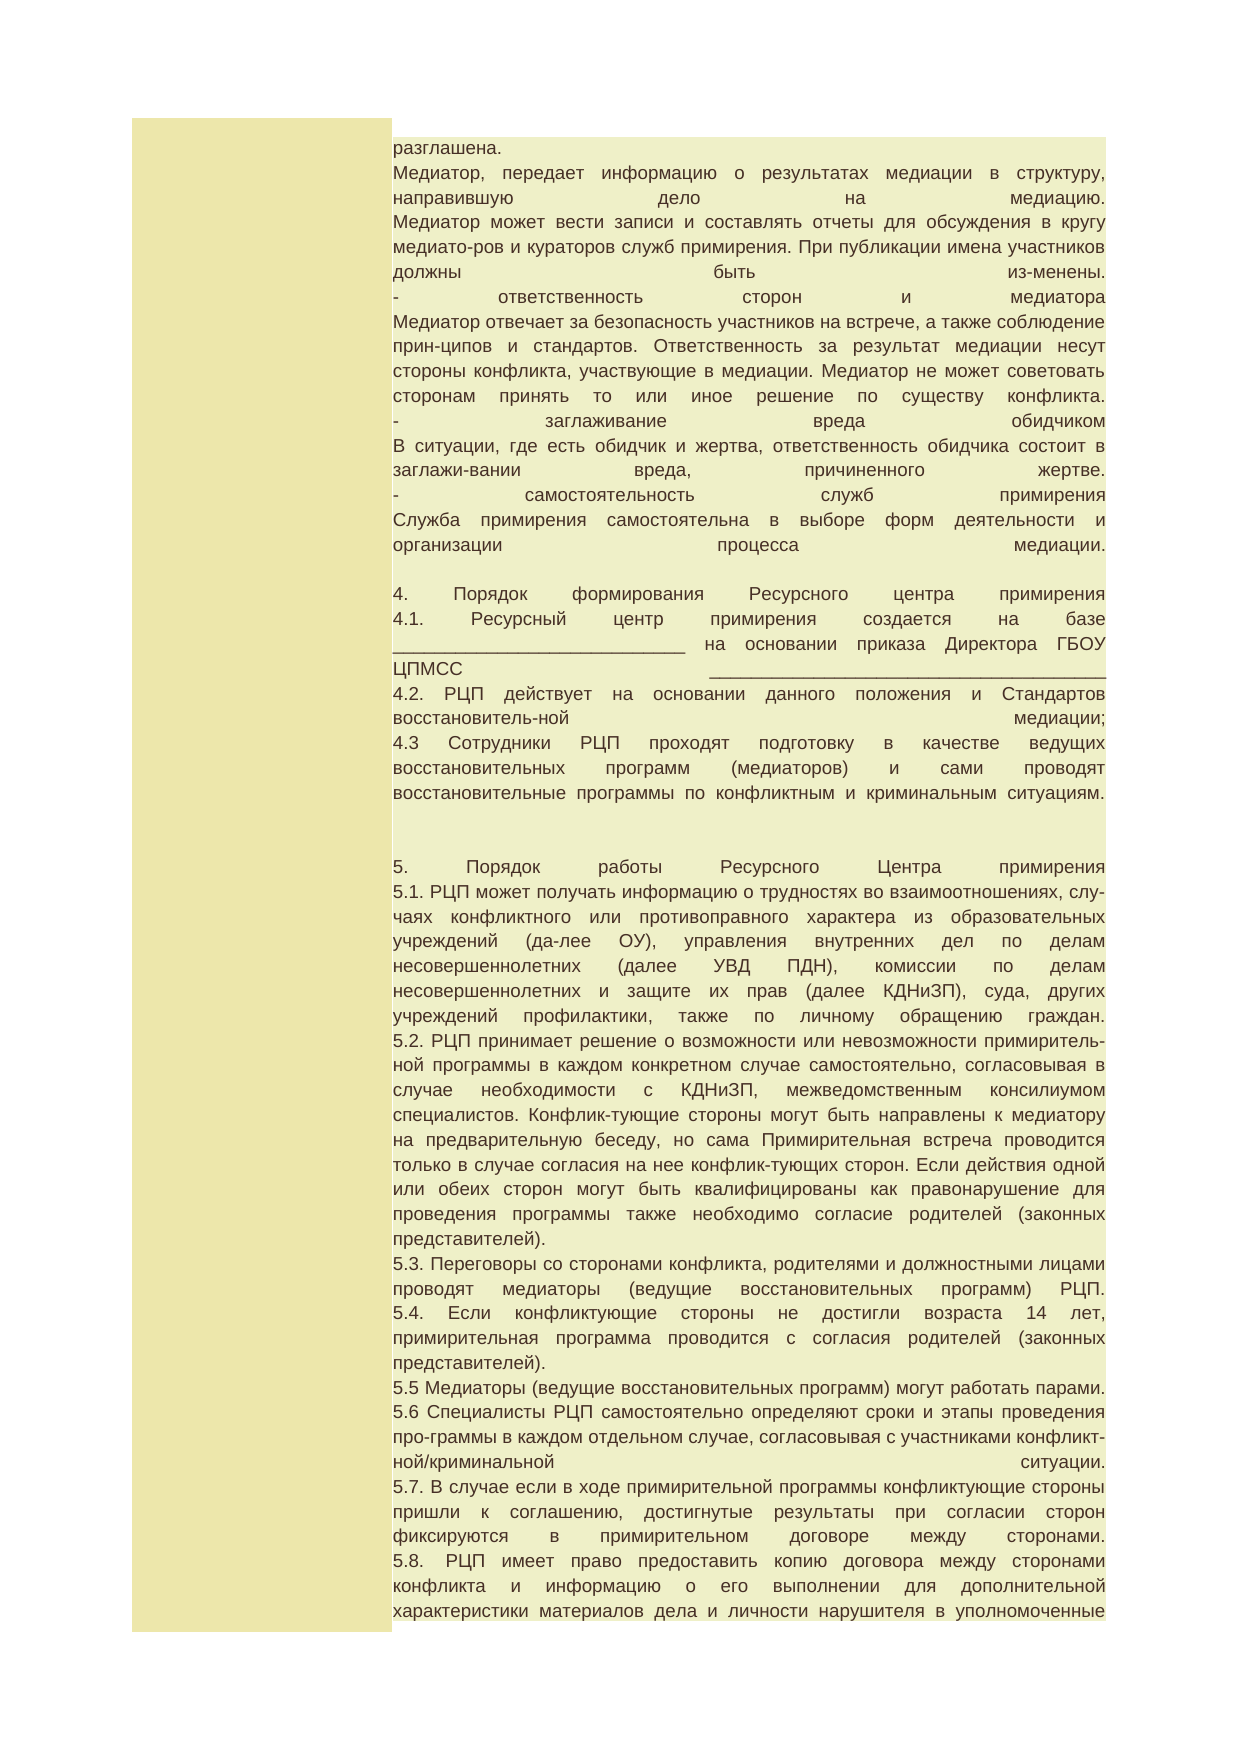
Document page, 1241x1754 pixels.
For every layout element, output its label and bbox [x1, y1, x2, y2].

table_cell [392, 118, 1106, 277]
table_cell [132, 118, 392, 1632]
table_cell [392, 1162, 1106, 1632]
